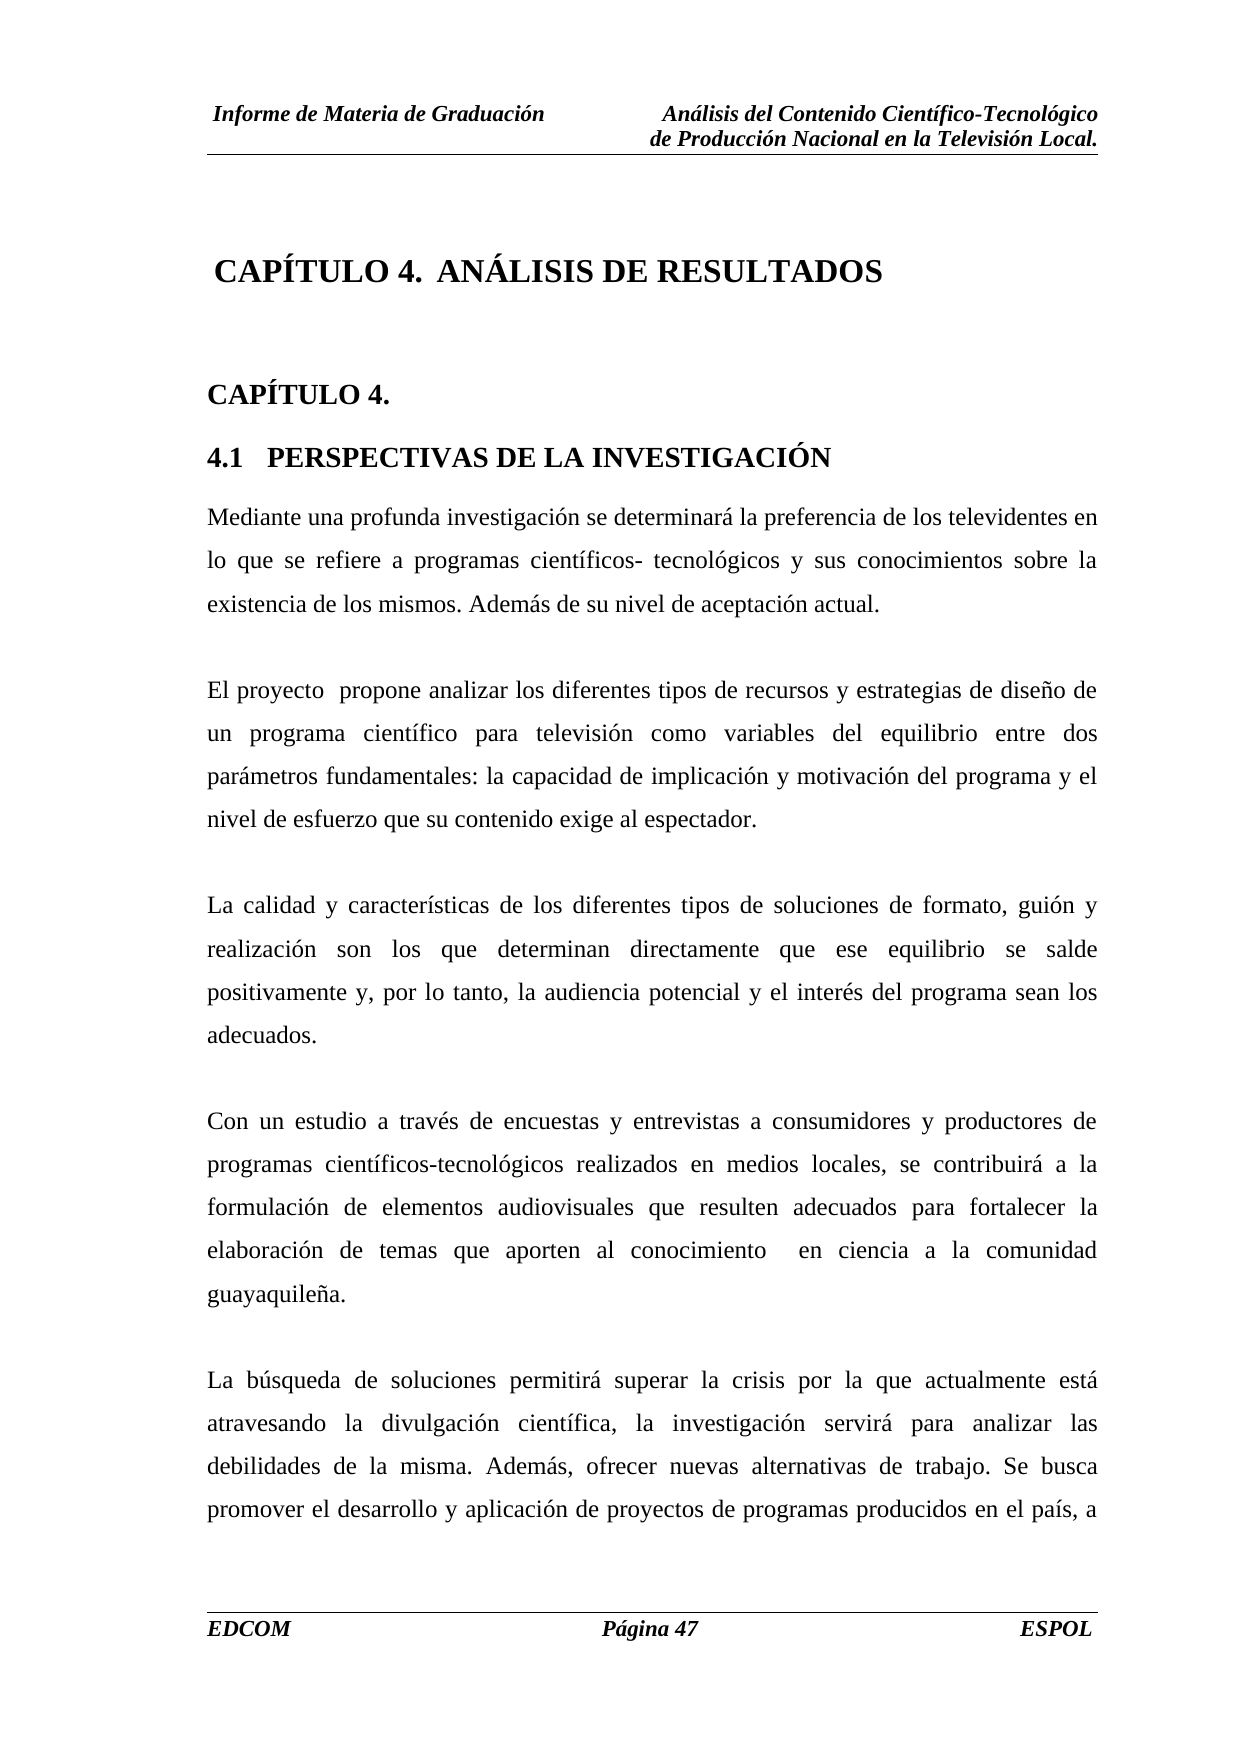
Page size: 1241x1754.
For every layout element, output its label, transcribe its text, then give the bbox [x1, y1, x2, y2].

text El proyecto propone analizar los diferentes tipos de recursos y estrategias de diseño de un programa científico para televisión como variables del equilibrio entre dos parámetros fundamentales: la capacidad de implicación y motivación del programa y el nivel de esfuerzo que su contenido exige al espectador. [207, 675, 1098, 833]
text La calidad y características de los diferentes tipos de soluciones de formato, guión y realización son los que determinan directamente que ese equilibrio se salde positivamente y, por lo tanto, la audiencia potencial y el interés del programa sean los adecuados. [207, 891, 1098, 1049]
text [207, 1365, 1098, 1523]
text Mediante una profunda investigación se determinará la preferencia de los televidentes en lo que se refiere a programas científicos- tecnológicos y sus conocimientos sobre la existencia de los mismos. Además de su nivel de aceptación actual. [207, 502, 1098, 617]
text Con un estudio a través de encuestas y entrevistas a consumidores y productores de programas científicos-tecnológicos realizados en medios locales, se contribuirá a la formulación de elementos audiovisuales que resulten adecuados para fortalecer la elaboración de temas que aporten al conocimiento en ciencia a la comunidad guayaquileña. [207, 1106, 1098, 1307]
subtitle Perspectivas de la Investigación [207, 440, 1098, 473]
subtitle ANÁLISIS DE RESULTADOs [214, 252, 1098, 290]
